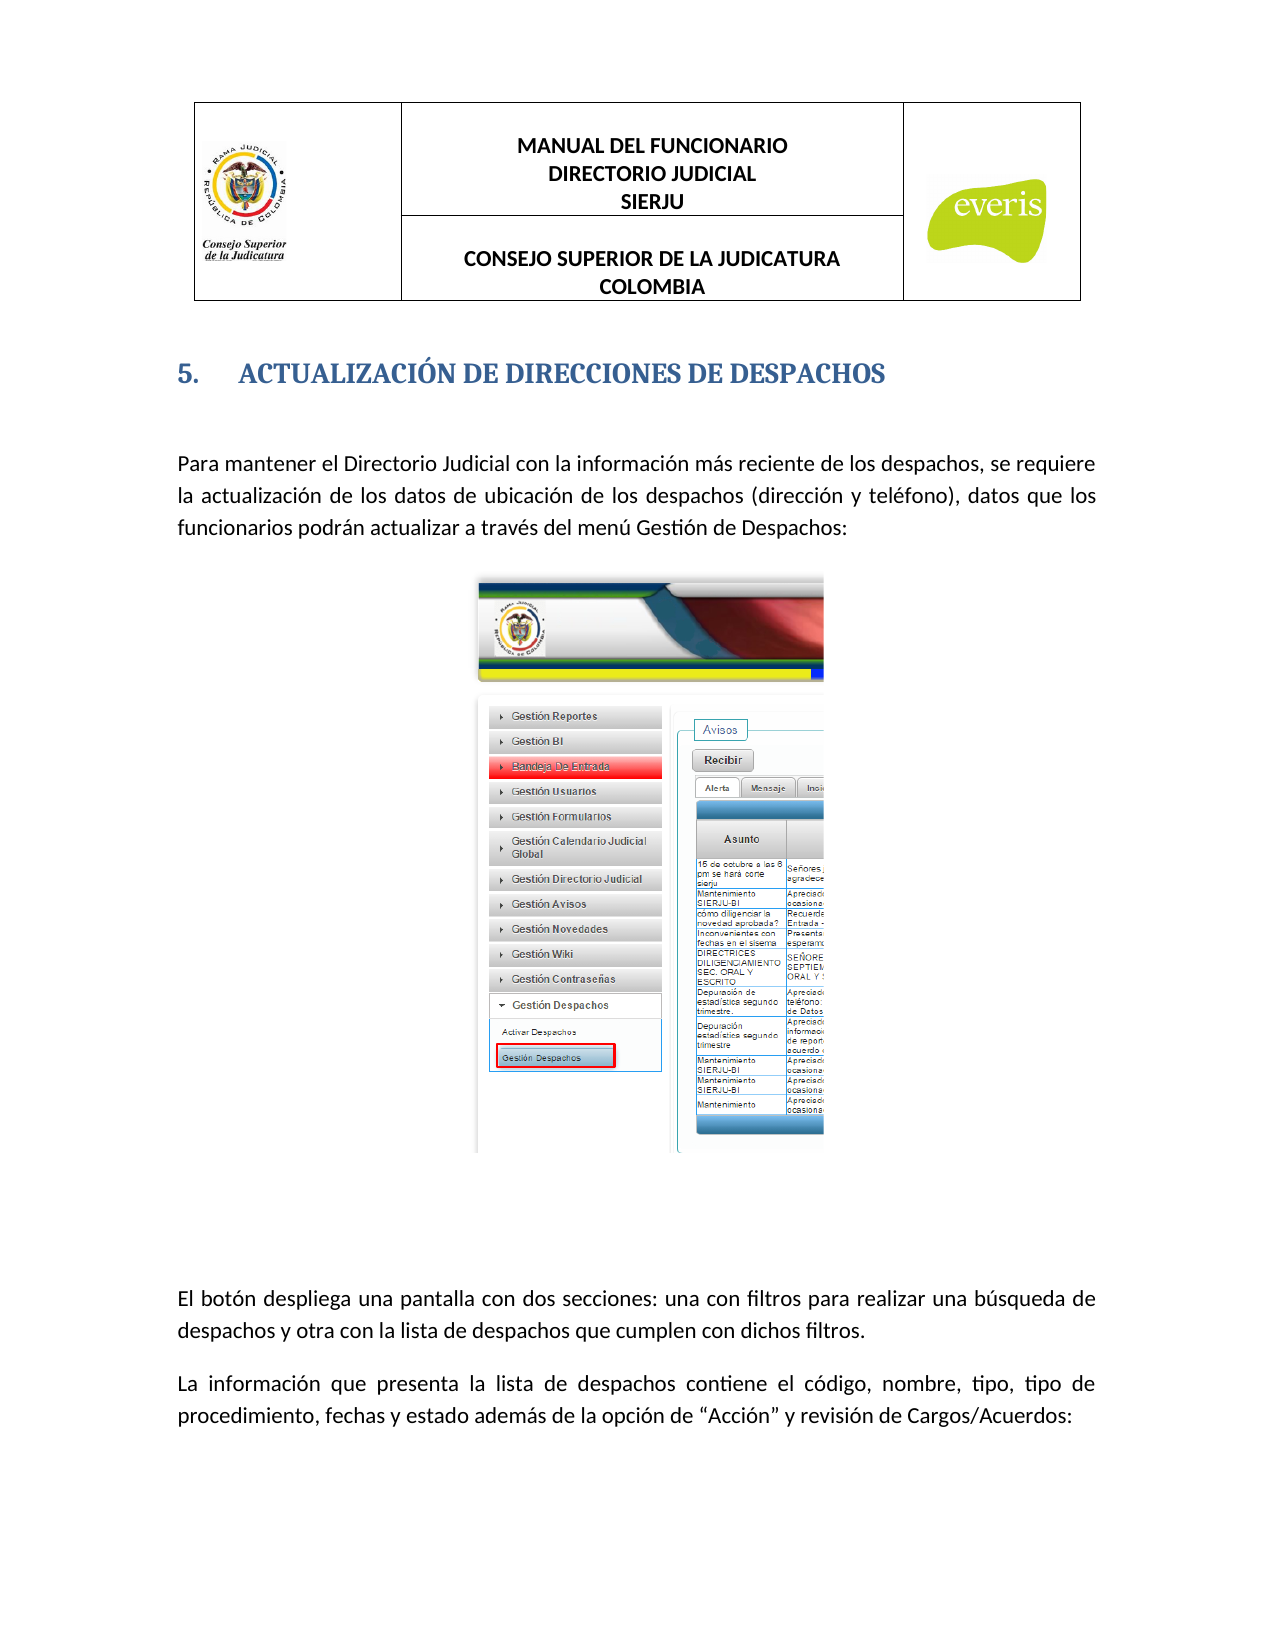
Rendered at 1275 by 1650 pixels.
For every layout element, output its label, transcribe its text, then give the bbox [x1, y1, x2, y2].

text La información que presenta la lista de despachos contiene el código, nombre, tipo, tipo de procedimiento, fechas y estado además de la opción de “Acción” y revisión de Cargos/Acuerdos: [177, 1369, 1098, 1429]
text Para mantener el Directorio Judicial con la información más reciente de los despachos, se requiere la actualización de los datos de ubicación de los despachos (dirección y teléfono), datos que los funcionarios podrán actualizar a través del menú Gestión de Despachos: [177, 449, 1098, 541]
subtitle ACTUALIZACIÓN DE DIRECCIONES DE DESPACHOS [177, 357, 1098, 391]
text El botón despliega una pantalla con dos secciones: una con filtros para realizar una búsqueda de despachos y otra con la lista de despachos que cumplen con dichos filtros. [177, 1284, 1098, 1344]
picture [456, 566, 824, 1153]
picture [201, 141, 287, 261]
